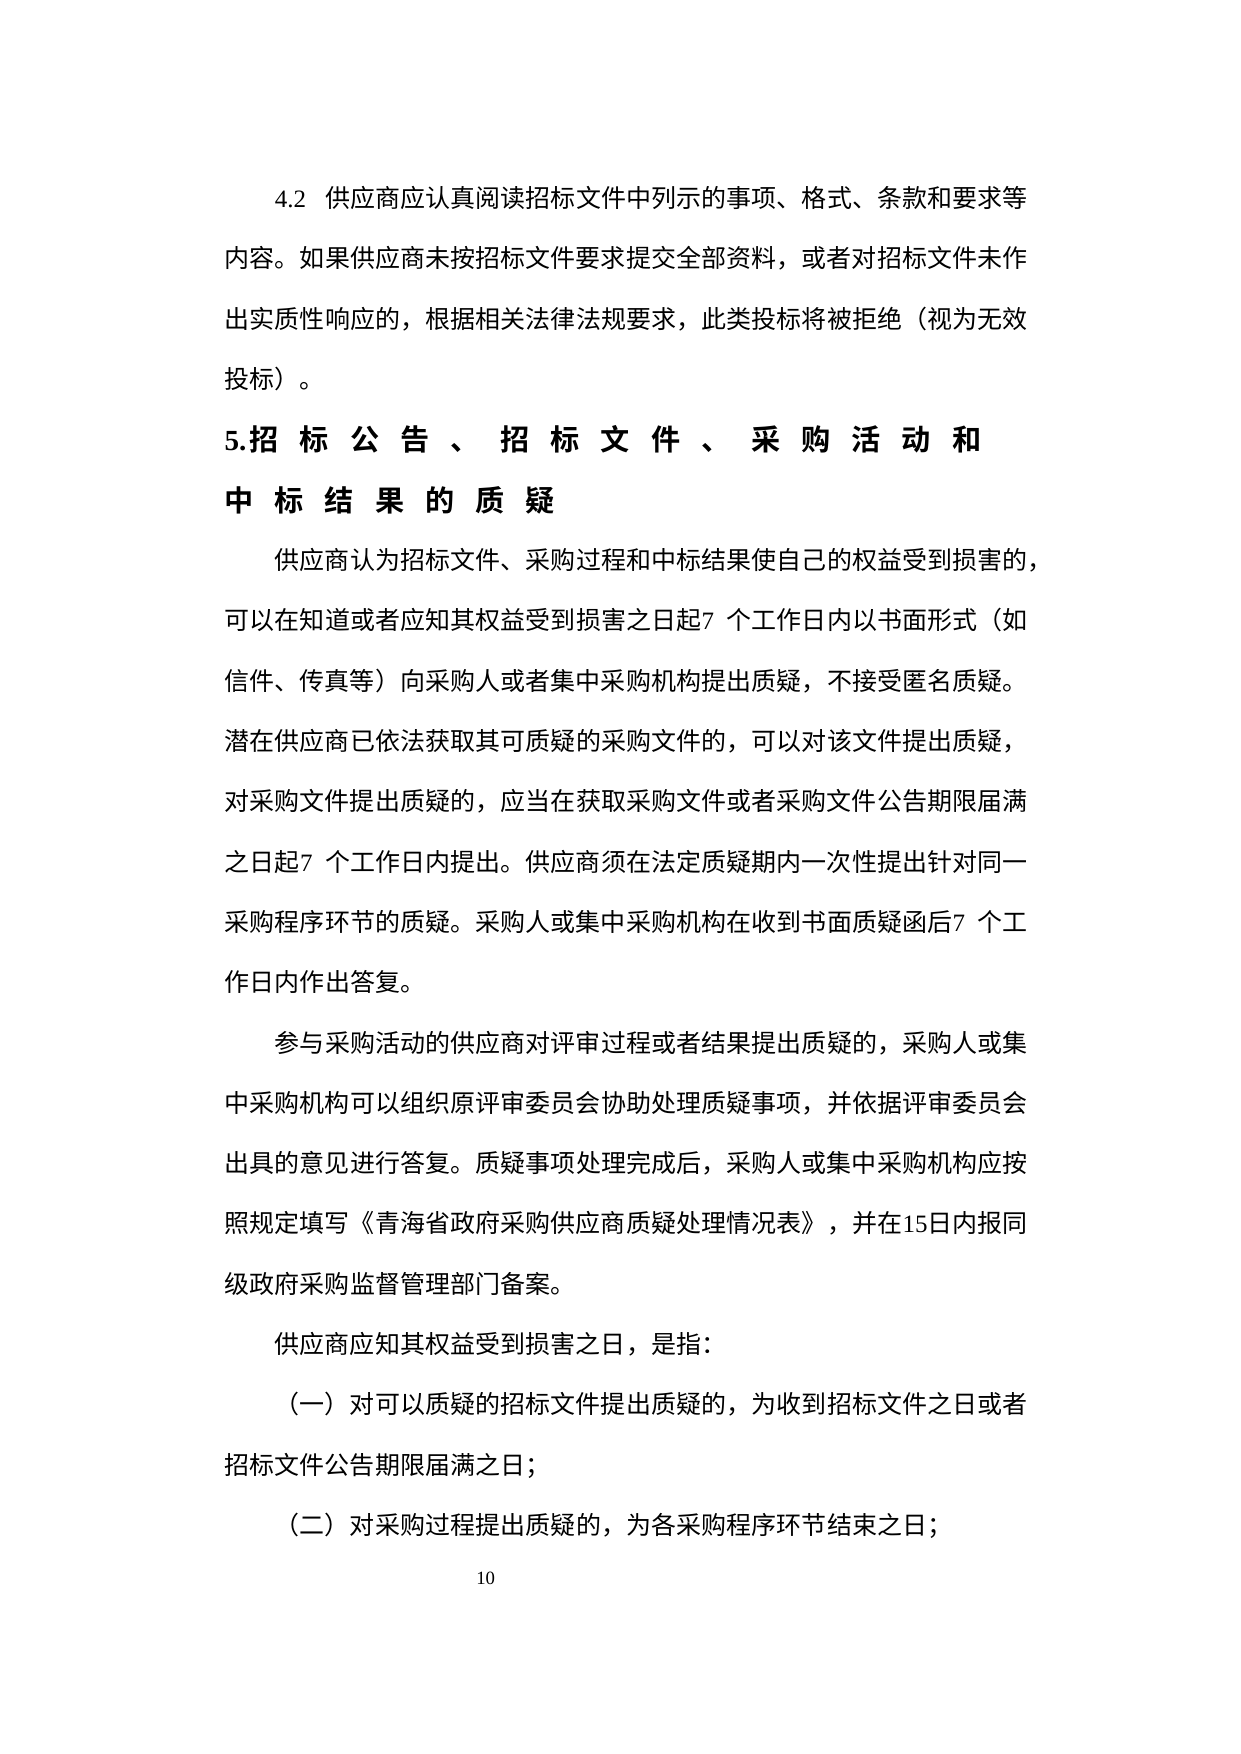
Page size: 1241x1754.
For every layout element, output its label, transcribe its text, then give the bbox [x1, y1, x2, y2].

text 供应商应知其权益受到损害之日，是指： [224, 1313, 1028, 1373]
text 参与采购活动的供应商对评审过程或者结果提出质疑的，采购人或集中采购机构可以组织原评审委员会协助处理质疑事项，并依据评审委员会出具的意见进行答复。质疑事项处理完成后，采购人或集中采购机构应按照规定填写《青海省政府采购供应商质疑处理情况表》，并在15日内报同级政府采购监督管理部门备案。 [224, 1011, 1028, 1313]
title 5.招标公告、招标文件、采购活动和中标结果的质疑 [224, 408, 1028, 528]
text 供应商认为招标文件、采购过程和中标结果使自己的权益受到损害的，可以在知道或者应知其权益受到损害之日起7个工作日内以书面形式（如信件、传真等）向采购人或者集中采购机构提出质疑，不接受匿名质疑。潜在供应商已依法获取其可质疑的采购文件的，可以对该文件提出质疑，对采购文件提出质疑的，应当在获取采购文件或者采购文件公告期限届满之日起7个工作日内提出。供应商须在法定质疑期内一次性提出针对同一采购程序环节的质疑。采购人或集中采购机构在收到书面质疑函后7个工作日内作出答复。 [224, 528, 1028, 1011]
text （二）对采购过程提出质疑的，为各采购程序环节结束之日； [224, 1493, 1028, 1554]
text 4.2 供应商应认真阅读招标文件中列示的事项、格式、条款和要求等内容。如果供应商未按招标文件要求提交全部资料，或者对招标文件未作出实质性响应的，根据相关法律法规要求，此类投标将被拒绝（视为无效投标）。 [224, 167, 1028, 408]
text （一）对可以质疑的招标文件提出质疑的，为收到招标文件之日或者招标文件公告期限届满之日； [224, 1373, 1028, 1493]
